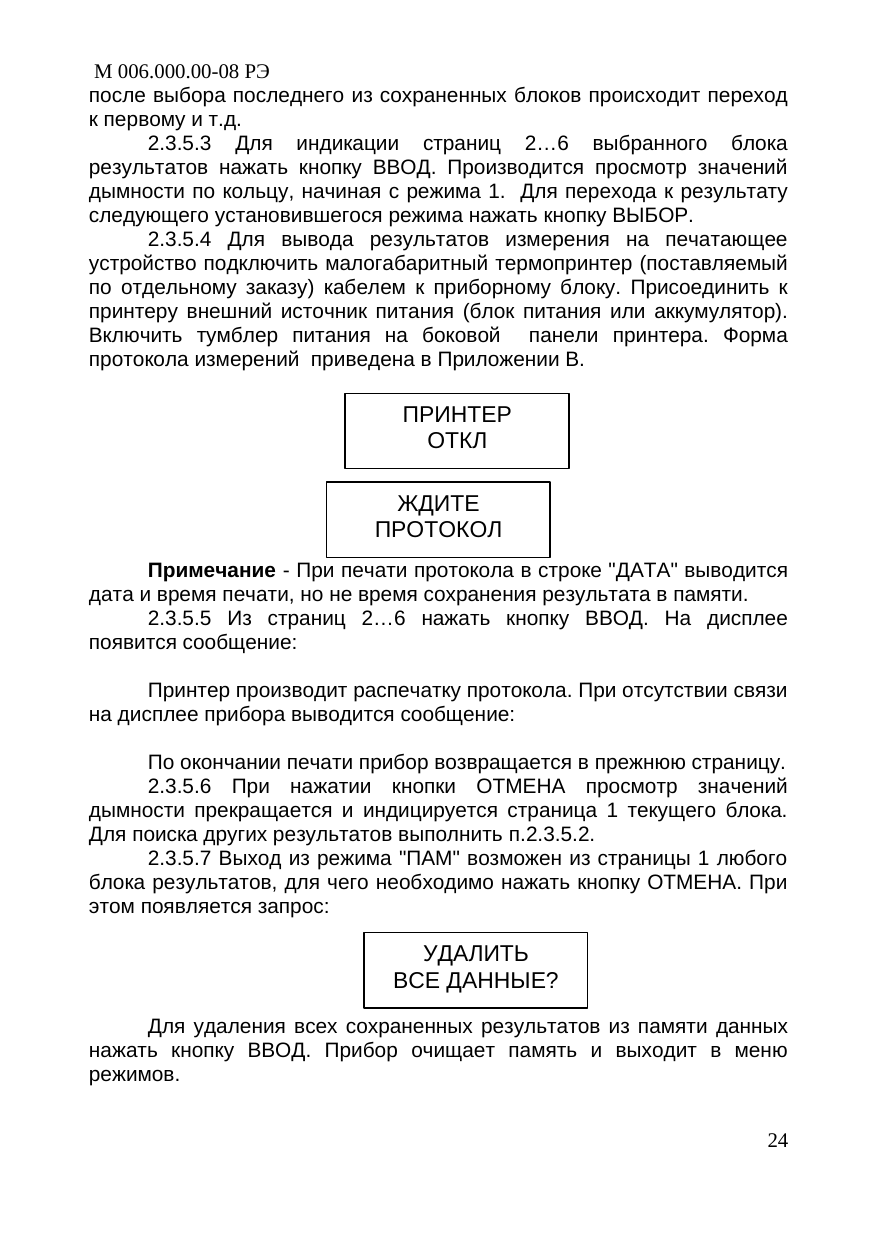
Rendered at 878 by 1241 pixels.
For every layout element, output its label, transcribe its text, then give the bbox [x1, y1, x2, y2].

text 2.3.5.5 Из страниц 2…6 нажать кнопку ВВОД. На дисплее появится сообщение: [89, 606, 788, 654]
text 2.3.5.6 При нажатии кнопки ОТМЕНА просмотр значений дымности прекращается и индицируется страница 1 текущего блока. Для поиска других результатов выполнить п.2.3.5.2. [89, 774, 788, 846]
text 2.3.5.4 Для вывода результатов измерения на печатающее устройство подключить малогабаритный термопринтер (поставляемый по отдельному заказу) кабелем к приборному блоку. Присоединить к принтеру внешний источник питания (блок питания или аккумулятор). Включить тумблер питания на боковой панели принтера. Форма протокола измерений приведена в Приложении В. [89, 227, 788, 371]
text По окончании печати прибор возвращается в прежнюю страницу. [89, 750, 788, 774]
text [89, 83, 788, 131]
text Примечание - При печати протокола в строке "ДАТА" выводится дата и время печати, но не время сохранения результата в памяти. [89, 371, 788, 606]
text Принтер производит распечатку протокола. При отсутствии связи на дисплее прибора выводится сообщение: [89, 678, 788, 726]
text 2.3.5.3 Для индикации страниц 2…6 выбранного блока результатов нажать кнопку ВВОД. Производится просмотр значений дымности по кольцу, начиная с режима 1. Для перехода к результату следующего установившегося режима нажать кнопку ВЫБОР. [89, 131, 788, 227]
text Для удаления всех сохраненных результатов из памяти данных нажать кнопку ВВОД. Прибор очищает память и выходит в меню режимов. [89, 1013, 788, 1085]
text 2.3.5.7 Выход из режима "ПАМ" возможен из страницы 1 любого блока результатов, для чего необходимо нажать кнопку ОТМЕНА. При этом появляется запрос: [89, 846, 788, 918]
